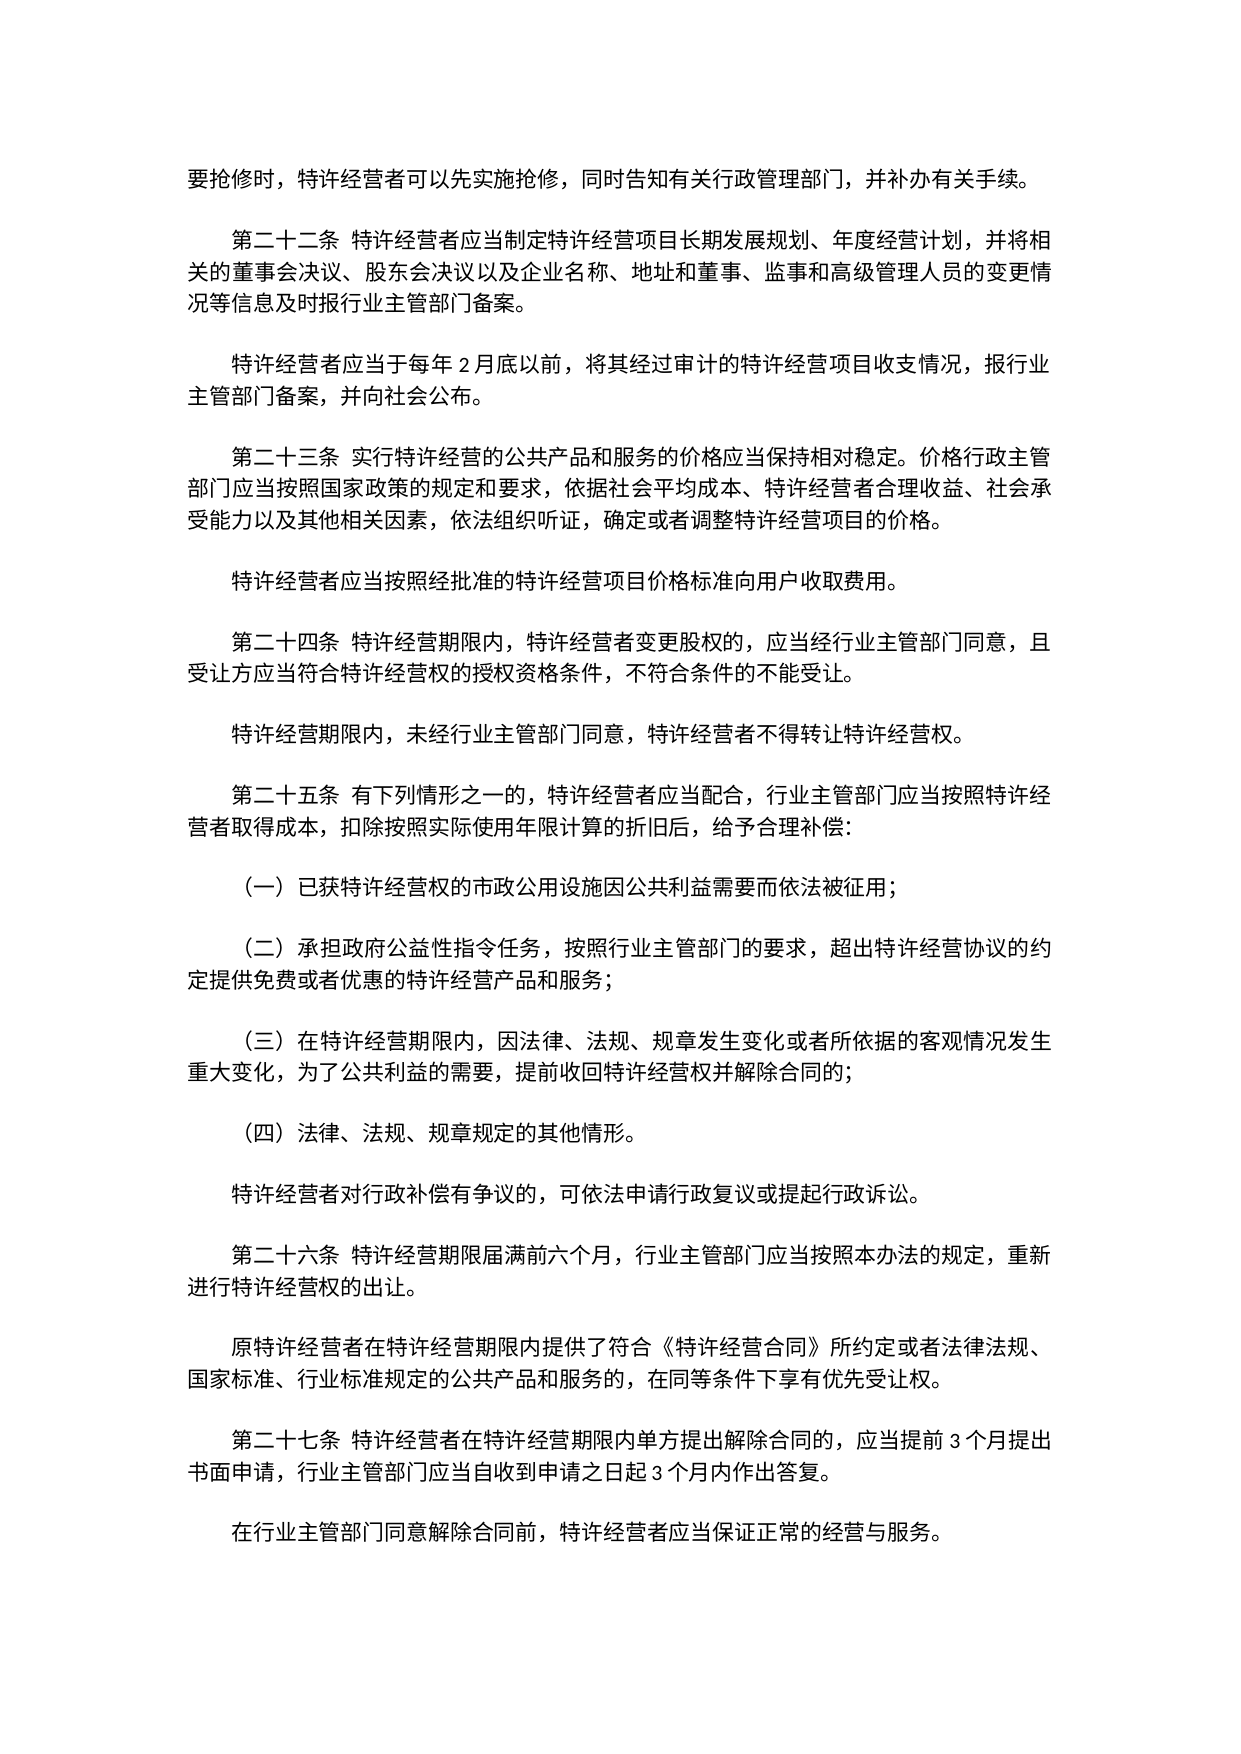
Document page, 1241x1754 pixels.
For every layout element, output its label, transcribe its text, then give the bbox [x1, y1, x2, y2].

text （四）法律、法规、规章规定的其他情形。 [187, 1116, 1053, 1148]
text 特许经营者对行政补偿有争议的，可依法申请行政复议或提起行政诉讼。 [187, 1177, 1053, 1209]
text 在行业主管部门同意解除合同前，特许经营者应当保证正常的经营与服务。 [187, 1515, 1053, 1547]
text 特许经营者应当于每年2月底以前，将其经过审计的特许经营项目收支情况，报行业主管部门备案，并向社会公布。 [187, 347, 1053, 410]
text 第二十四条 特许经营期限内，特许经营者变更股权的，应当经行业主管部门同意，且受让方应当符合特许经营权的授权资格条件，不符合条件的不能受让。 [187, 624, 1053, 688]
text 原特许经营者在特许经营期限内提供了符合《特许经营合同》所约定或者法律法规、国家标准、行业标准规定的公共产品和服务的，在同等条件下享有优先受让权。 [187, 1330, 1053, 1394]
text （一）已获特许经营权的市政公用设施因公共利益需要而依法被征用； [187, 870, 1053, 902]
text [187, 162, 1053, 194]
text 第二十六条 特许经营期限届满前六个月，行业主管部门应当按照本办法的规定，重新进行特许经营权的出让。 [187, 1238, 1053, 1301]
text （二）承担政府公益性指令任务，按照行业主管部门的要求，超出特许经营协议的约定提供免费或者优惠的特许经营产品和服务； [187, 931, 1053, 994]
text 第二十三条 实行特许经营的公共产品和服务的价格应当保持相对稳定。价格行政主管部门应当按照国家政策的规定和要求，依据社会平均成本、特许经营者合理收益、社会承受能力以及其他相关因素，依法组织听证，确定或者调整特许经营项目的价格。 [187, 439, 1053, 534]
text 特许经营者应当按照经批准的特许经营项目价格标准向用户收取费用。 [187, 564, 1053, 595]
text 第二十五条 有下列情形之一的，特许经营者应当配合，行业主管部门应当按照特许经营者取得成本，扣除按照实际使用年限计算的折旧后，给予合理补偿： [187, 778, 1053, 841]
text 第二十七条 特许经营者在特许经营期限内单方提出解除合同的，应当提前3个月提出书面申请，行业主管部门应当自收到申请之日起3个月内作出答复。 [187, 1423, 1053, 1486]
text 特许经营期限内，未经行业主管部门同意，特许经营者不得转让特许经营权。 [187, 717, 1053, 749]
text 第二十二条 特许经营者应当制定特许经营项目长期发展规划、年度经营计划，并将相关的董事会决议、股东会决议以及企业名称、地址和董事、监事和高级管理人员的变更情况等信息及时报行业主管部门备案。 [187, 223, 1053, 318]
text （三）在特许经营期限内，因法律、法规、规章发生变化或者所依据的客观情况发生重大变化，为了公共利益的需要，提前收回特许经营权并解除合同的； [187, 1024, 1053, 1087]
